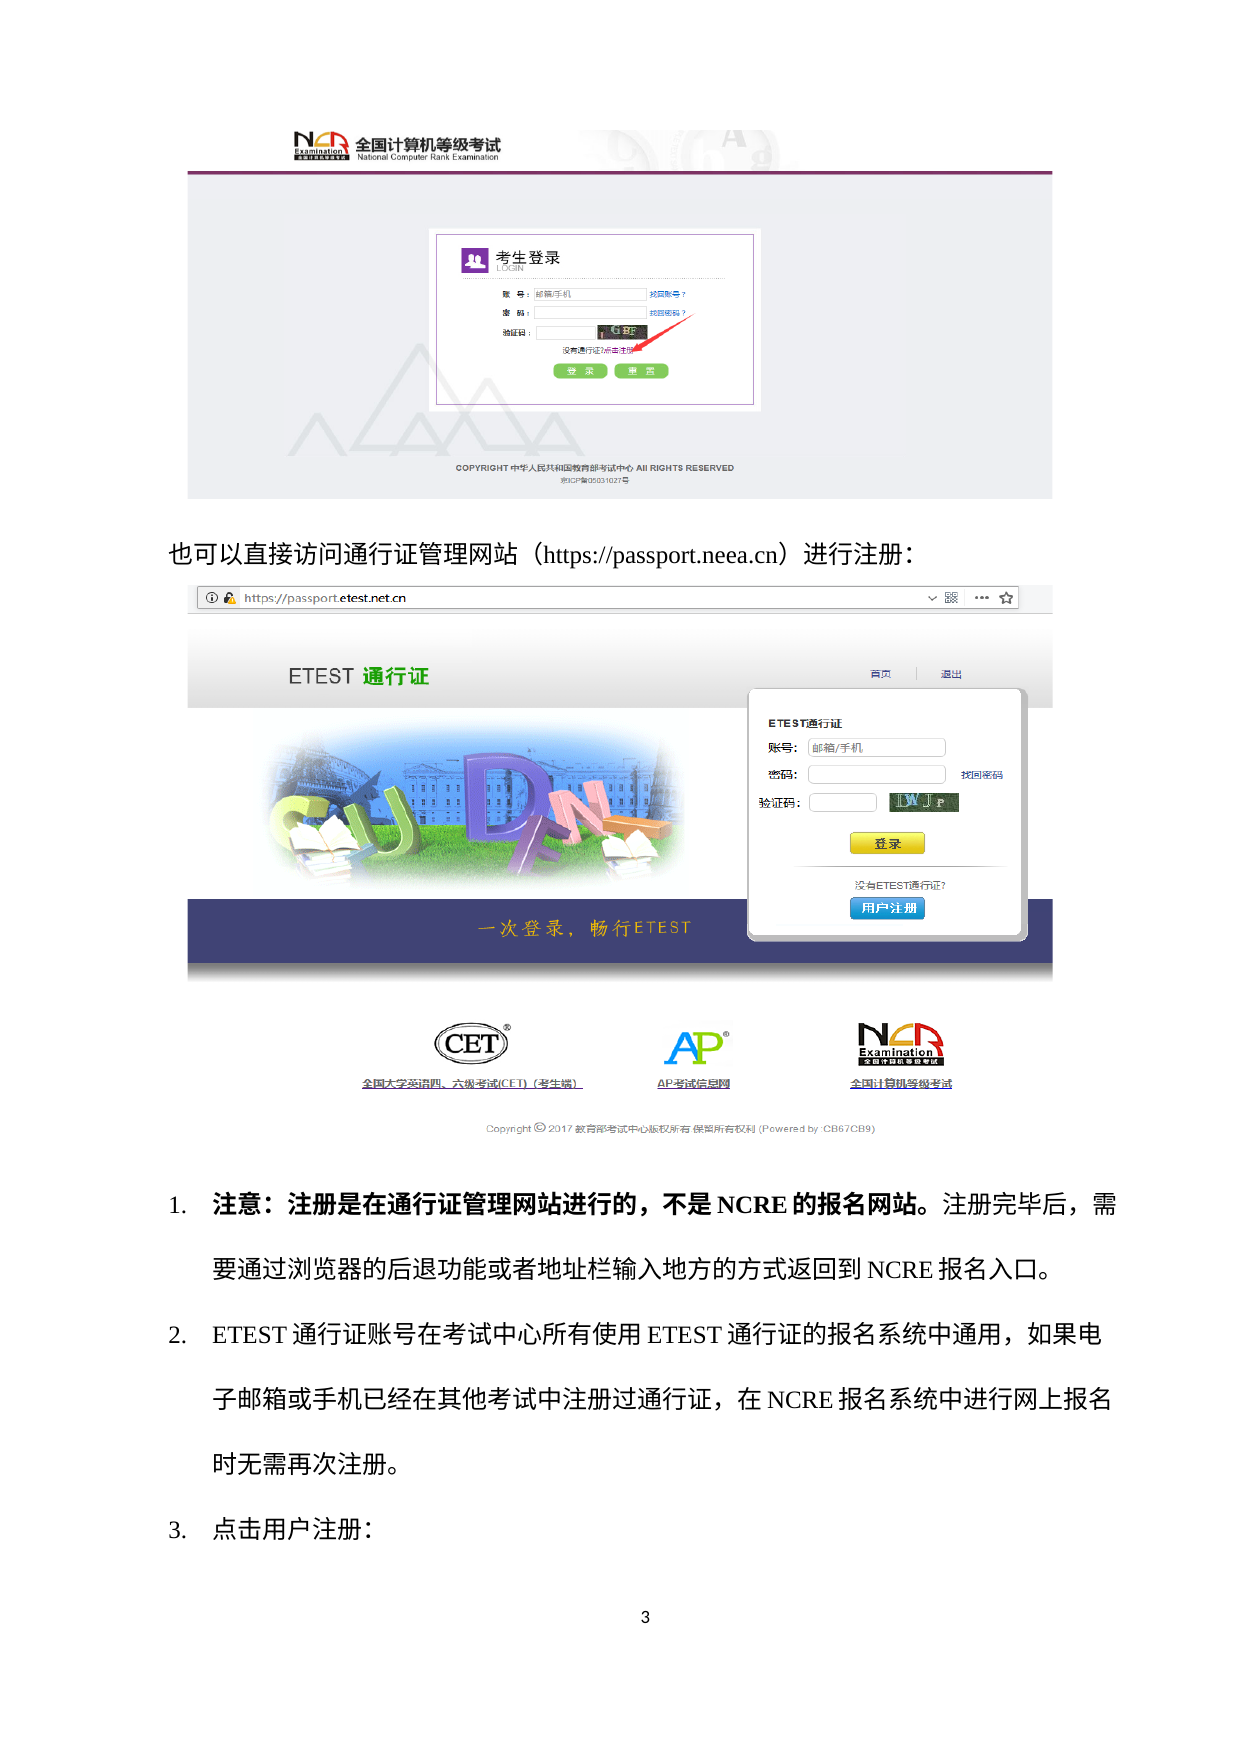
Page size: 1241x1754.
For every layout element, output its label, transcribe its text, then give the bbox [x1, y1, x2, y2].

text 也可以直接访问通行证管理网站（https://passport.neea.cn）进行注册： [118, 520, 1122, 585]
picture [187, 585, 1053, 1145]
picture [187, 130, 1053, 499]
list 注意：注册是在通行证管理网站进行的，不是NCRE的报名网站。注册完毕后，需要通过浏览器的后退功能或者地址栏输入地方的方式返回到NCRE报名入口。 [168, 1170, 1122, 1300]
list ETEST通行证账号在考试中心所有使用ETEST通行证的报名系统中通用，如果电子邮箱或手机已经在其他考试中注册过通行证，在NCRE报名系统中进行网上报名时无需再次注册。 [168, 1300, 1122, 1495]
list 点击用户注册： [168, 1495, 1122, 1560]
